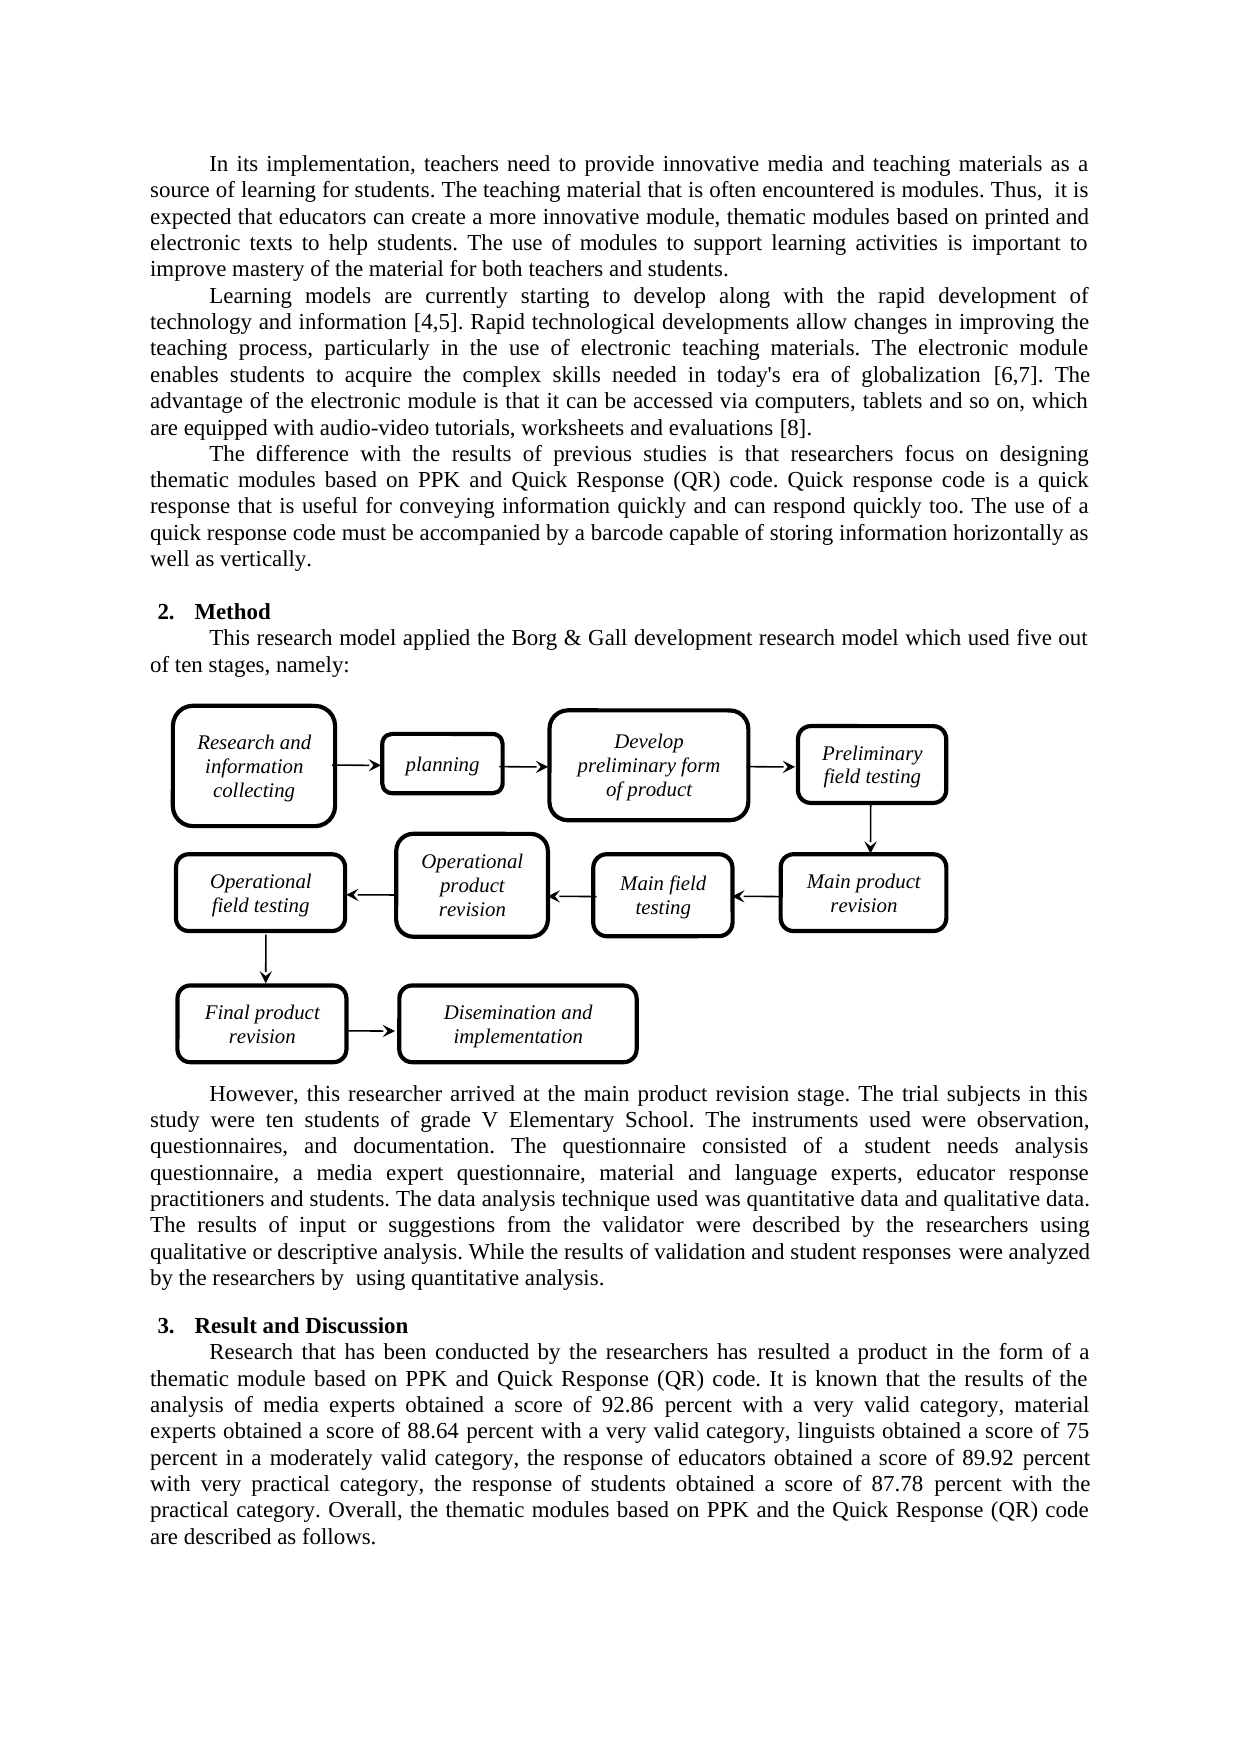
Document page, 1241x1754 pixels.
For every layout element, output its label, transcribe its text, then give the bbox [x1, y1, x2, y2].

text This research model applied the Borg & Gall development research model which used five out of ten stages, namely: [150, 624, 1090, 677]
text In its implementation, teachers need to provide innovative media and teaching materials as a source of learning for students. The teaching material that is often encountered is modules. Thus, it is expected that educators can create a more innovative module, thematic modules based on printed and electronic texts to help students. The use of modules to support learning activities is important to improve mastery of the material for both teachers and students. [150, 150, 1090, 282]
text However, this researcher arrived at the main product revision stage. The trial subjects in this study were ten students of grade V Elementary School. The instruments used were observation, questionnaires, and documentation. The questionnaire consisted of a student needs analysis questionnaire, a media expert questionnaire, material and language experts, educator response practitioners and students. The data analysis technique used was quantitative data and qualitative data. The results of input or suggestions from the validator were described by the researchers using qualitative or descriptive analysis. While the results of validation and student responses were analyzed by the researchers by using quantitative analysis. [150, 1079, 1090, 1290]
text The difference with the results of previous studies is that researchers focus on designing thematic modules based on PPK and Quick Response (QR) code. Quick response code is a quick response that is useful for conveying information quickly and can respond quickly too. The use of a quick response code must be accompanied by a barcode capable of storing information horizontally as well as vertically. [150, 440, 1090, 572]
text Research that has been conducted by the researchers has resulted a product in the form of a thematic module based on PPK and Quick Response (QR) code. It is known that the results of the analysis of media experts obtained a score of 92.86 percent with a very valid category, material experts obtained a score of 88.64 percent with a very valid category, linguists obtained a score of 75 percent in a moderately valid category, the response of educators obtained a score of 89.92 percent with very practical category, the response of students obtained a score of 87.78 percent with the practical category. Overall, the thematic modules based on PPK and the Quick Response (QR) code are described as follows. [150, 1338, 1090, 1549]
list Method [157, 598, 1090, 624]
text Learning models are currently starting to develop along with the rapid development of technology and information [4,5]. Rapid technological developments allow changes in improving the teaching process, particularly in the use of electronic teaching materials. The electronic module enables students to acquire the complex skills needed in today's era of globalization [6,7]. The advantage of the electronic module is that it can be accessed via computers, tablets and so on, which are equipped with audio-video tutorials, worksheets and evaluations [8]. [150, 282, 1090, 440]
list Result and Discussion [157, 1312, 1090, 1338]
